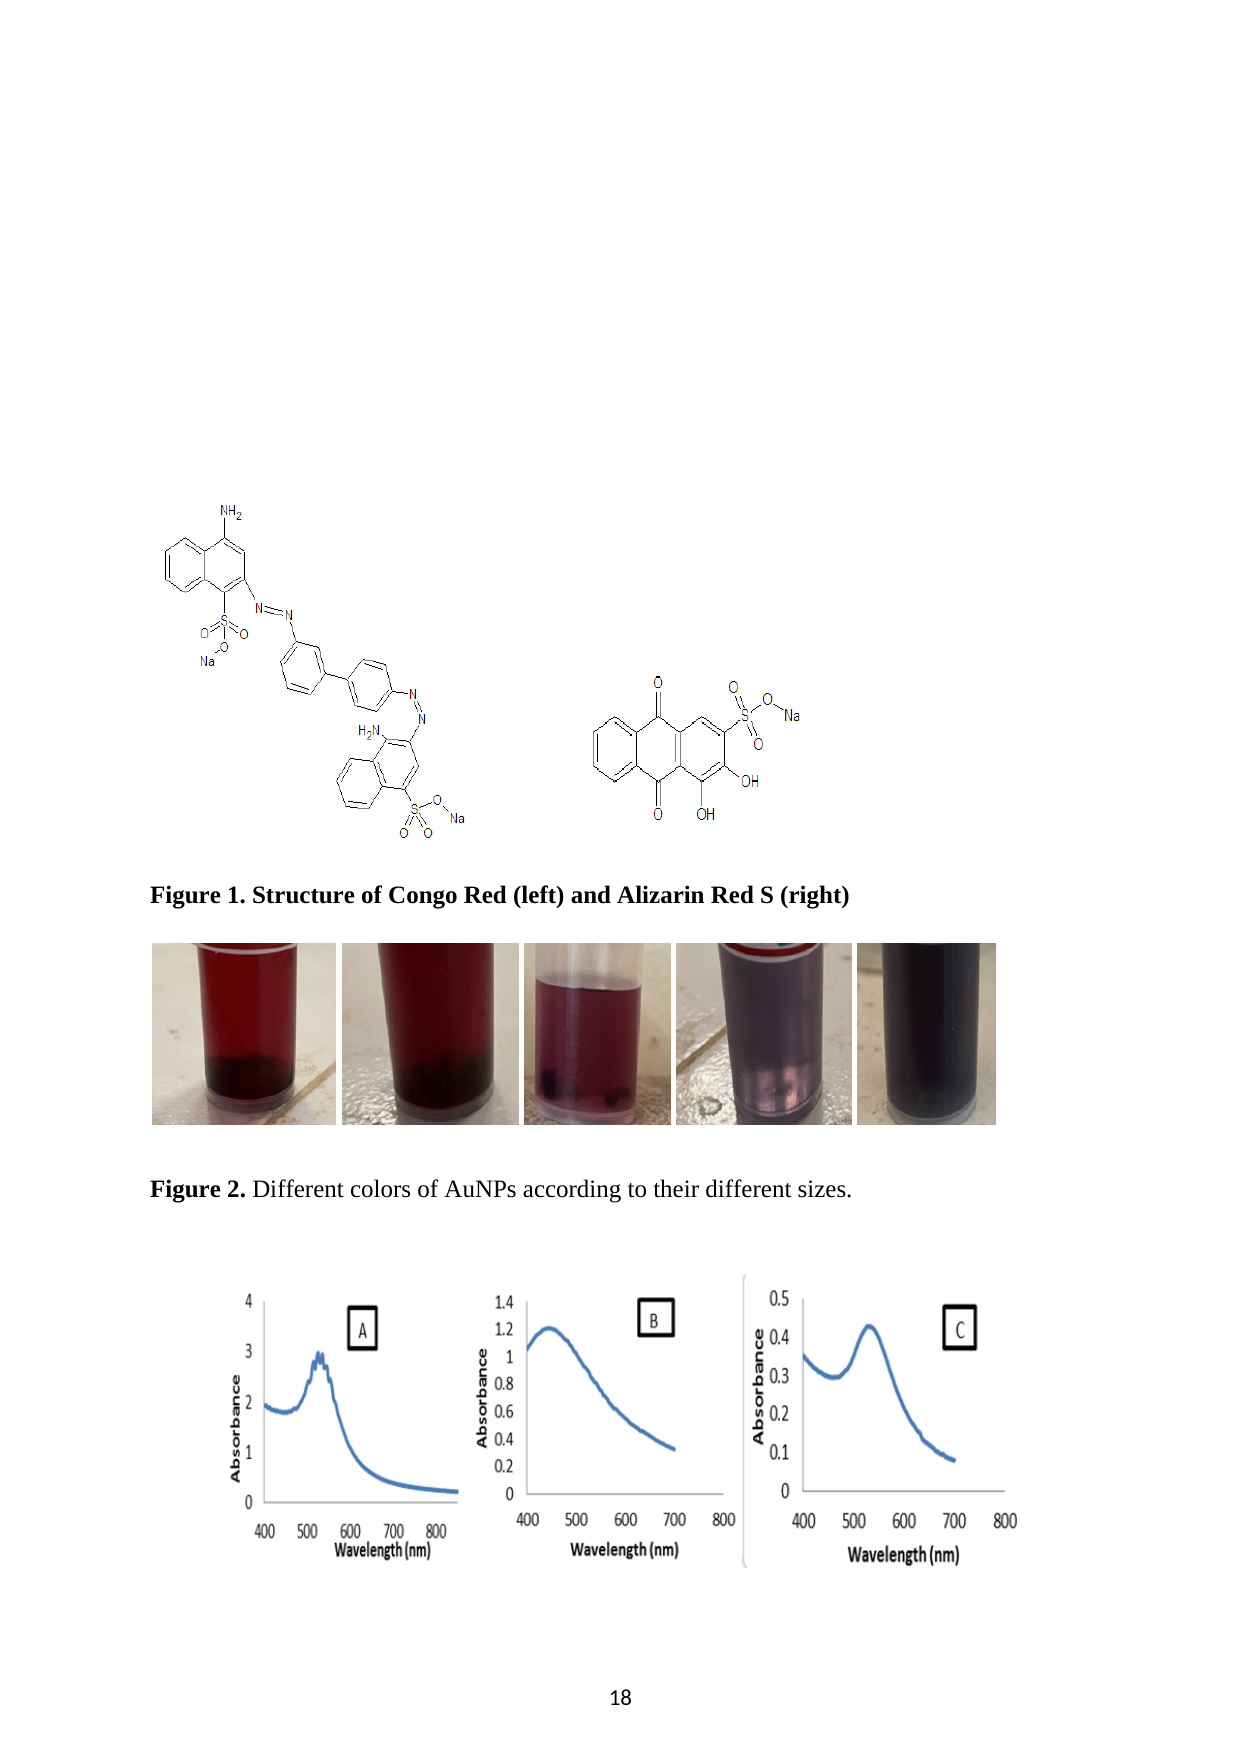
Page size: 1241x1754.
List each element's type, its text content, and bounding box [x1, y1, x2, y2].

text Figure 1. Structure of Congo Red (left) and Alizarin Red S (right) [150, 880, 1090, 908]
text Figure 2. Different colors of AuNPs according to their different sizes. [150, 1174, 1090, 1203]
picture [191, 1252, 1041, 1587]
picture [150, 943, 997, 1125]
picture [150, 495, 953, 846]
